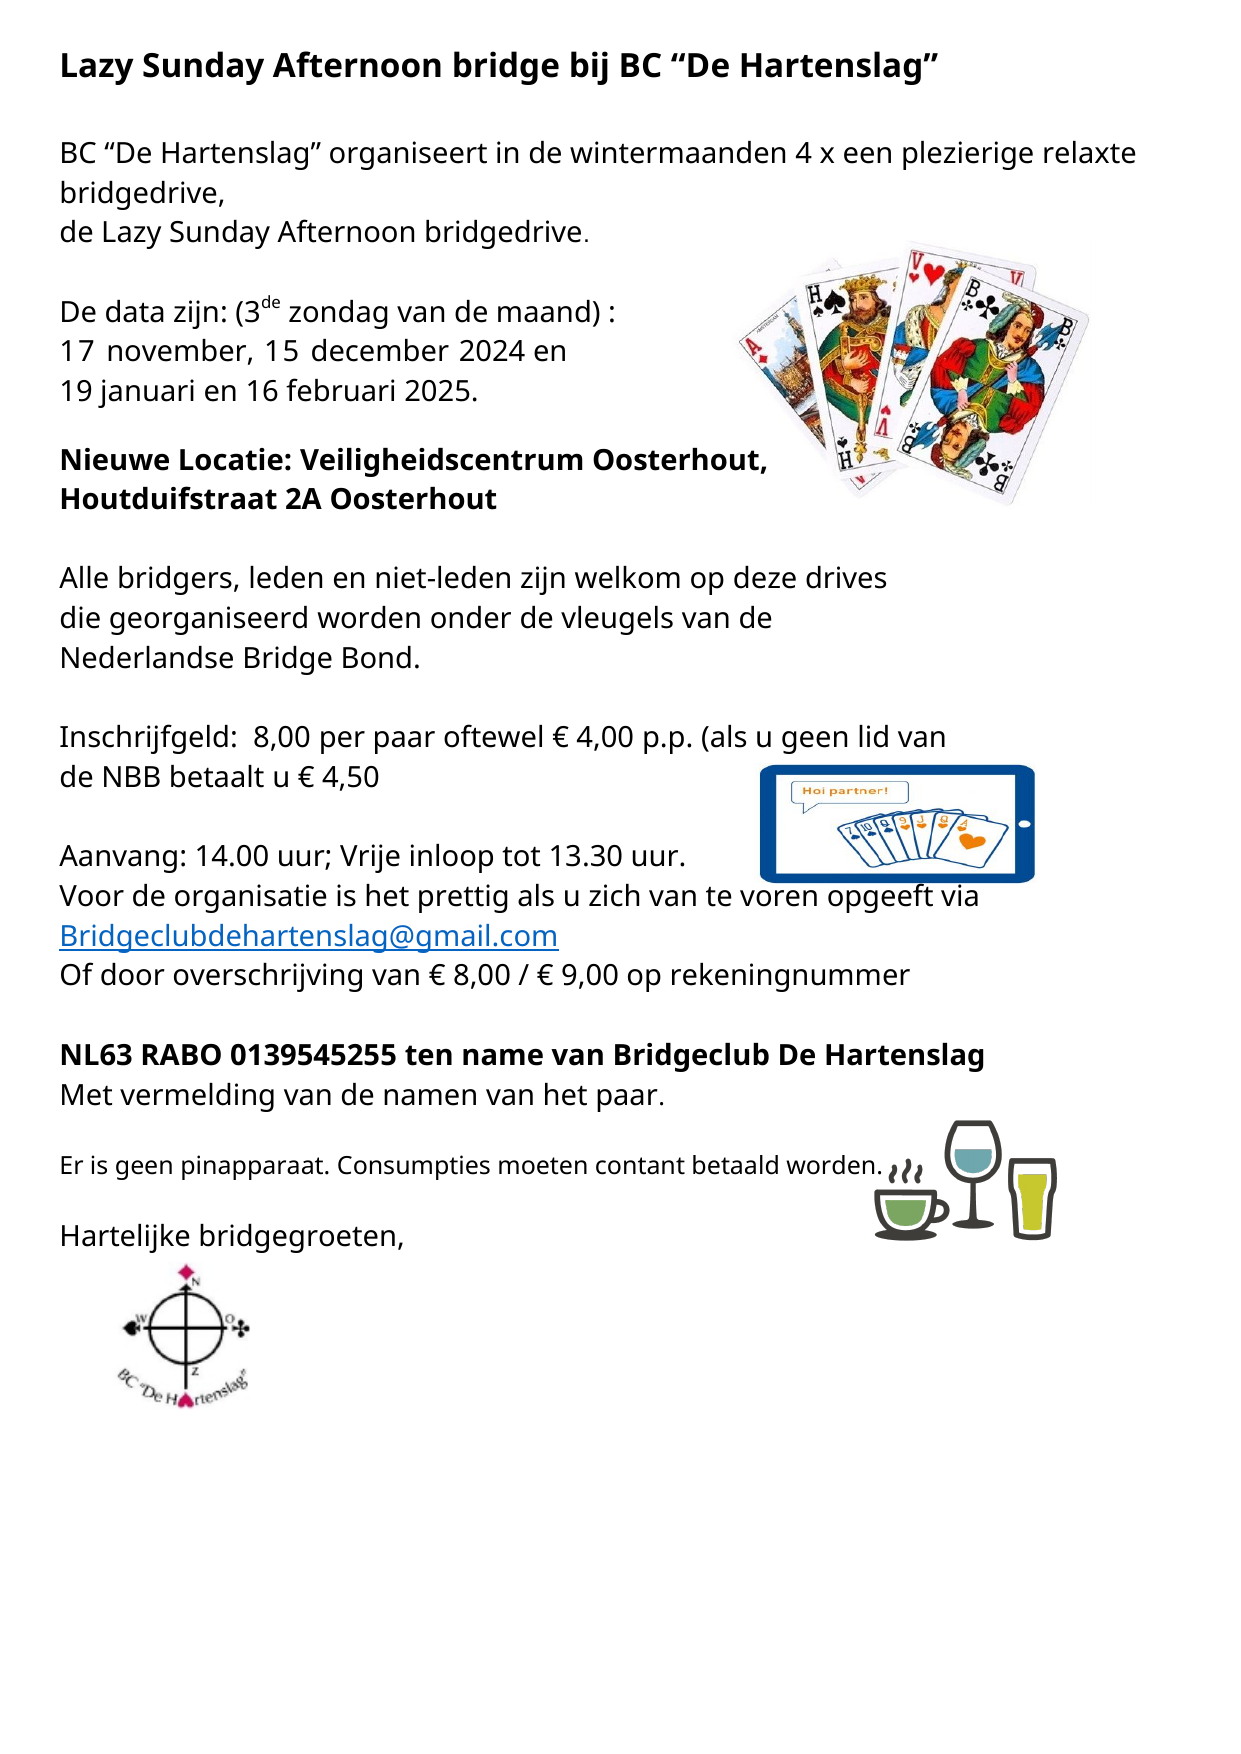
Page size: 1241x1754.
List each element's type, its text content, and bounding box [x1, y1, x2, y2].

text de Lazy Sunday Afternoon bridgedrive. [59, 212, 1220, 251]
text BC “De Hartenslag” organiseert in de wintermaanden 4 x een plezierige relaxte bridgedrive, [59, 132, 1220, 212]
text Nieuwe Locatie: Veiligheidscentrum Oosterhout, [59, 439, 1220, 478]
picture [870, 1182, 1059, 1216]
text NL63 RABO 0139545255 ten name van Bridgeclub De Hartenslag [59, 1034, 1220, 1074]
text 17 november, 15 december 2024 en [59, 331, 1220, 370]
text Houtduifstraat 2A Oosterhout [59, 478, 1220, 518]
picture [112, 1261, 251, 1410]
text Hartelijke bridgegroeten, [59, 1216, 1220, 1255]
text Of door overschrijving van € 8,00 / € 9,00 op rekeningnummer [59, 955, 1220, 994]
picture [731, 251, 1091, 291]
text Voor de organisatie is het prettig als u zich van te voren opgeeft via [59, 875, 1220, 915]
text Nederlandse Bridge Bond. [59, 637, 1220, 677]
picture [870, 1113, 1059, 1147]
text 19 januari en 16 februari 2025. [59, 370, 1220, 410]
text Er is geen pinapparaat. Consumpties moeten contant betaald worden. [59, 1147, 1220, 1182]
text Met vermelding van de namen van het paar. [59, 1074, 1220, 1113]
text De data zijn: (3de zondag van de maand) : [59, 291, 1220, 331]
text Inschrijfgeld: 8,00 per paar oftewel € 4,00 p.p. (als u geen lid van [59, 717, 1220, 756]
text Alle bridgers, leden en niet-leden zijn welkom op deze drives die georganiseerd worden onder de vleugels van de [59, 558, 1220, 637]
text de NBB betaalt u € 4,50 [59, 756, 1220, 796]
picture [731, 410, 1091, 439]
text Aanvang: 14.00 uur; Vrije inloop tot 13.30 uur. [59, 836, 1220, 875]
picture [754, 796, 1038, 836]
text Bridgeclubdehartenslag@gmail.com [59, 915, 1220, 955]
text Lazy Sunday Afternoon bridge bij BC “De Hartenslag” [59, 41, 1220, 87]
